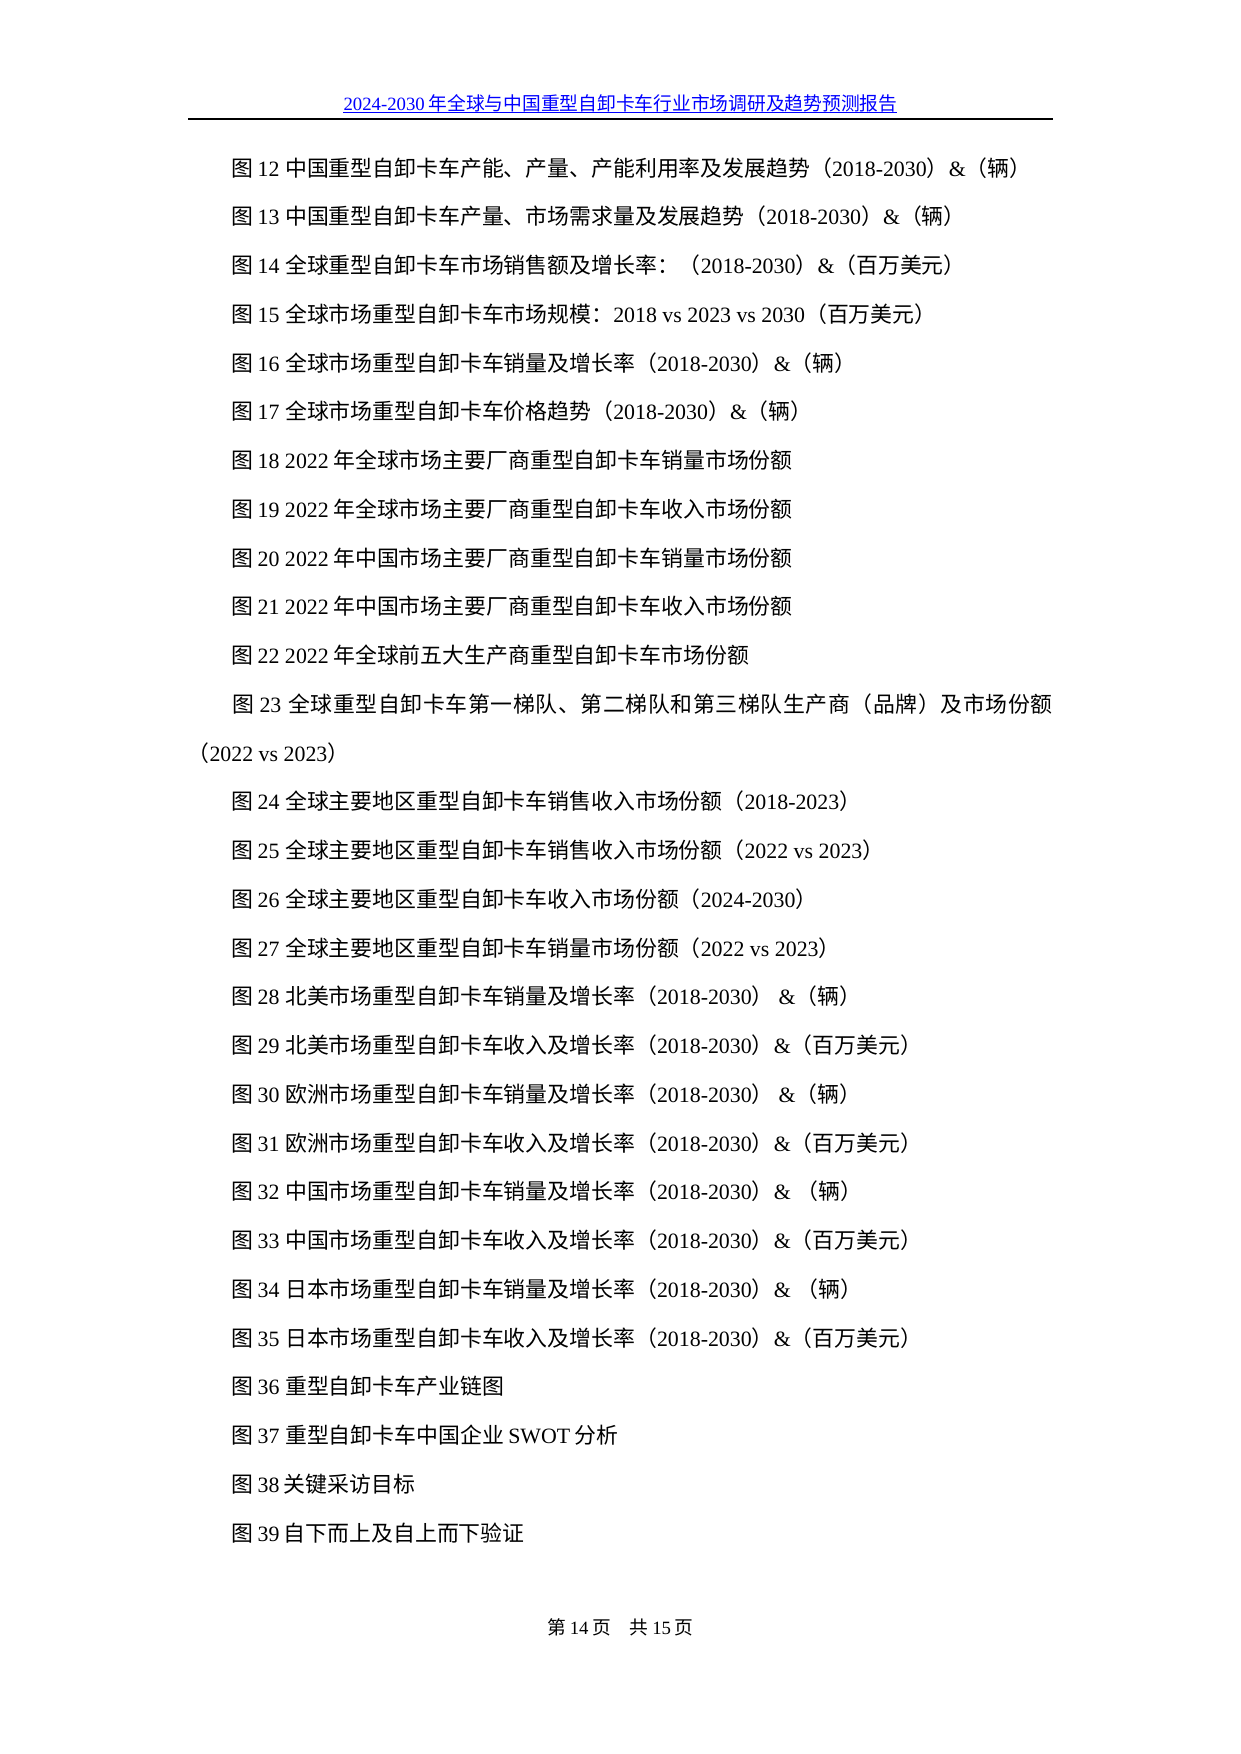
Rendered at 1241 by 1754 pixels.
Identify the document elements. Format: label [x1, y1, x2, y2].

text [187, 150, 1053, 1548]
